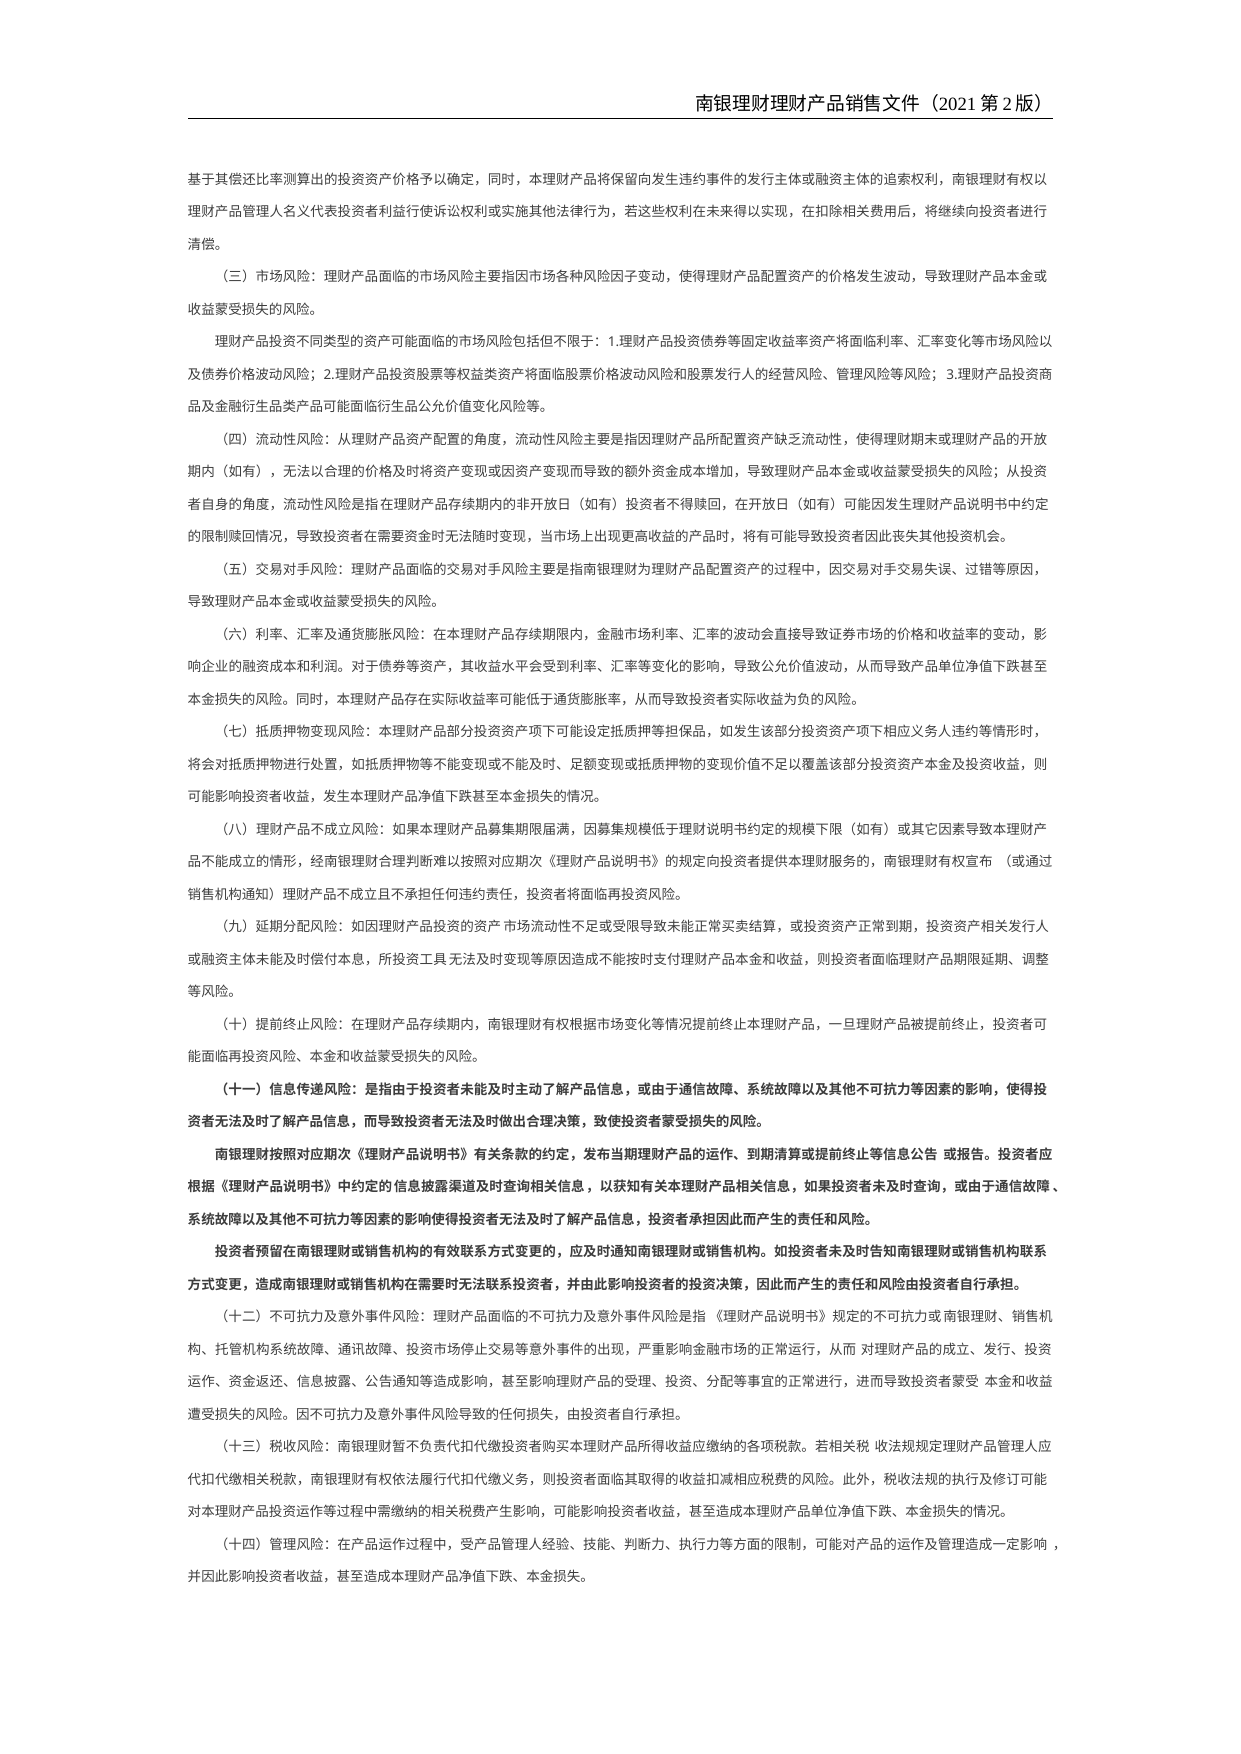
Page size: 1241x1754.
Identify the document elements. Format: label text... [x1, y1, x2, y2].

text （六）利率、汇率及通货膨胀风险：在本理财产品存续期限内，金融市场利率、汇率的波动会直接导致证券市场的价格和收益率的变动，影响企业的融资成本和利润。对于债券等资产，其收益水平会受到利率、汇率等变化的影响，导致公允价值波动，从而导致产品单位净值下跌甚至本金损失的风险。同时，本理财产品存在实际收益率可能低于通货膨胀率，从而导致投资者实际收益为负的风险。 [187, 617, 1053, 714]
text （四）流动性风险：从理财产品资产配置的角度，流动性风险主要是指因理财产品所配置资产缺乏流动性，使得理财期末或理财产品的开放期内（如有），无法以合理的价格及时将资产变现或因资产变现而导致的额外资金成本增加，导致理财产品本金或收益蒙受损失的风险；从投资者自身的角度，流动性风险是指在理财产品存续期内的非开放日（如有）投资者不得赎回，在开放日（如有）可能因发生理财产品说明书中约定的限制赎回情况，导致投资者在需要资金时无法随时变现，当市场上出现更高收益的产品时，将有可能导致投资者因此丧失其他投资机会。 [187, 422, 1053, 552]
text （十二）不可抗力及意外事件风险：理财产品面临的不可抗力及意外事件风险是指《理财产品说明书》规定的不可抗力或南银理财、销售机构、托管机构系统故障、通讯故障、投资市场停止交易等意外事件的出现，严重影响金融市场的正常运行，从而对理财产品的成立、发行、投资运作、资金返还、信息披露、公告通知等造成影响，甚至影响理财产品的受理、投资、分配等事宜的正常进行，进而导致投资者蒙受本金和收益遭受损失的风险。因不可抗力及意外事件风险导致的任何损失，由投资者自行承担。 [187, 1299, 1053, 1429]
text （七）抵质押物变现风险：本理财产品部分投资资产项下可能设定抵质押等担保品，如发生该部分投资资产项下相应义务人违约等情形时，将会对抵质押物进行处置，如抵质押物等不能变现或不能及时、足额变现或抵质押物的变现价值不足以覆盖该部分投资资产本金及投资收益，则可能影响投资者收益，发生本理财产品净值下跌甚至本金损失的情况。 [187, 714, 1053, 812]
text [187, 162, 1053, 259]
text 理财产品投资不同类型的资产可能面临的市场风险包括但不限于：1.理财产品投资债券等固定收益率资产将面临利率、汇率变化等市场风险以及债券价格波动风险；2.理财产品投资股票等权益类资产将面临股票价格波动风险和股票发行人的经营风险、管理风险等风险；3.理财产品投资商品及金融衍生品类产品可能面临衍生品公允价值变化风险等。 [187, 324, 1053, 422]
text （五）交易对手风险：理财产品面临的交易对手风险主要是指南银理财为理财产品配置资产的过程中，因交易对手交易失误、过错等原因，导致理财产品本金或收益蒙受损失的风险。 [187, 552, 1053, 617]
text 投资者预留在南银理财或销售机构的有效联系方式变更的，应及时通知南银理财或销售机构。如投资者未及时告知南银理财或销售机构联系方式变更，造成南银理财或销售机构在需要时无法联系投资者，并由此影响投资者的投资决策，因此而产生的责任和风险由投资者自行承担。 [187, 1234, 1053, 1299]
text （十四）管理风险：在产品运作过程中，受产品管理人经验、技能、判断力、执行力等方面的限制，可能对产品的运作及管理造成一定影响，并因此影响投资者收益，甚至造成本理财产品净值下跌、本金损失。 [187, 1527, 1053, 1592]
text （八）理财产品不成立风险：如果本理财产品募集期限届满，因募集规模低于理财说明书约定的规模下限（如有）或其它因素导致本理财产品不能成立的情形，经南银理财合理判断难以按照对应期次《理财产品说明书》的规定向投资者提供本理财服务的，南银理财有权宣布（或通过销售机构通知）理财产品不成立且不承担任何违约责任，投资者将面临再投资风险。 [187, 812, 1053, 909]
text （三）市场风险：理财产品面临的市场风险主要指因市场各种风险因子变动，使得理财产品配置资产的价格发生波动，导致理财产品本金或收益蒙受损失的风险。 [187, 259, 1053, 324]
text （九）延期分配风险：如因理财产品投资的资产市场流动性不足或受限导致未能正常买卖结算，或投资资产正常到期，投资资产相关发行人或融资主体未能及时偿付本息，所投资工具无法及时变现等原因造成不能按时支付理财产品本金和收益，则投资者面临理财产品期限延期、调整等风险。 [187, 909, 1053, 1007]
text （十）提前终止风险：在理财产品存续期内，南银理财有权根据市场变化等情况提前终止本理财产品，一旦理财产品被提前终止，投资者可能面临再投资风险、本金和收益蒙受损失的风险。 [187, 1007, 1053, 1072]
text （十三）税收风险：南银理财暂不负责代扣代缴投资者购买本理财产品所得收益应缴纳的各项税款。若相关税收法规规定理财产品管理人应代扣代缴相关税款，南银理财有权依法履行代扣代缴义务，则投资者面临其取得的收益扣减相应税费的风险。此外，税收法规的执行及修订可能对本理财产品投资运作等过程中需缴纳的相关税费产生影响，可能影响投资者收益，甚至造成本理财产品单位净值下跌、本金损失的情况。 [187, 1429, 1053, 1527]
text （十一）信息传递风险：是指由于投资者未能及时主动了解产品信息，或由于通信故障、系统故障以及其他不可抗力等因素的影响，使得投资者无法及时了解产品信息，而导致投资者无法及时做出合理决策，致使投资者蒙受损失的风险。 [187, 1072, 1053, 1137]
text 南银理财按照对应期次《理财产品说明书》有关条款的约定，发布当期理财产品的运作、到期清算或提前终止等信息公告或报告。投资者应根据《理财产品说明书》中约定的信息披露渠道及时查询相关信息，以获知有关本理财产品相关信息，如果投资者未及时查询，或由于通信故障、系统故障以及其他不可抗力等因素的影响使得投资者无法及时了解产品信息，投资者承担因此而产生的责任和风险。 [187, 1137, 1053, 1234]
